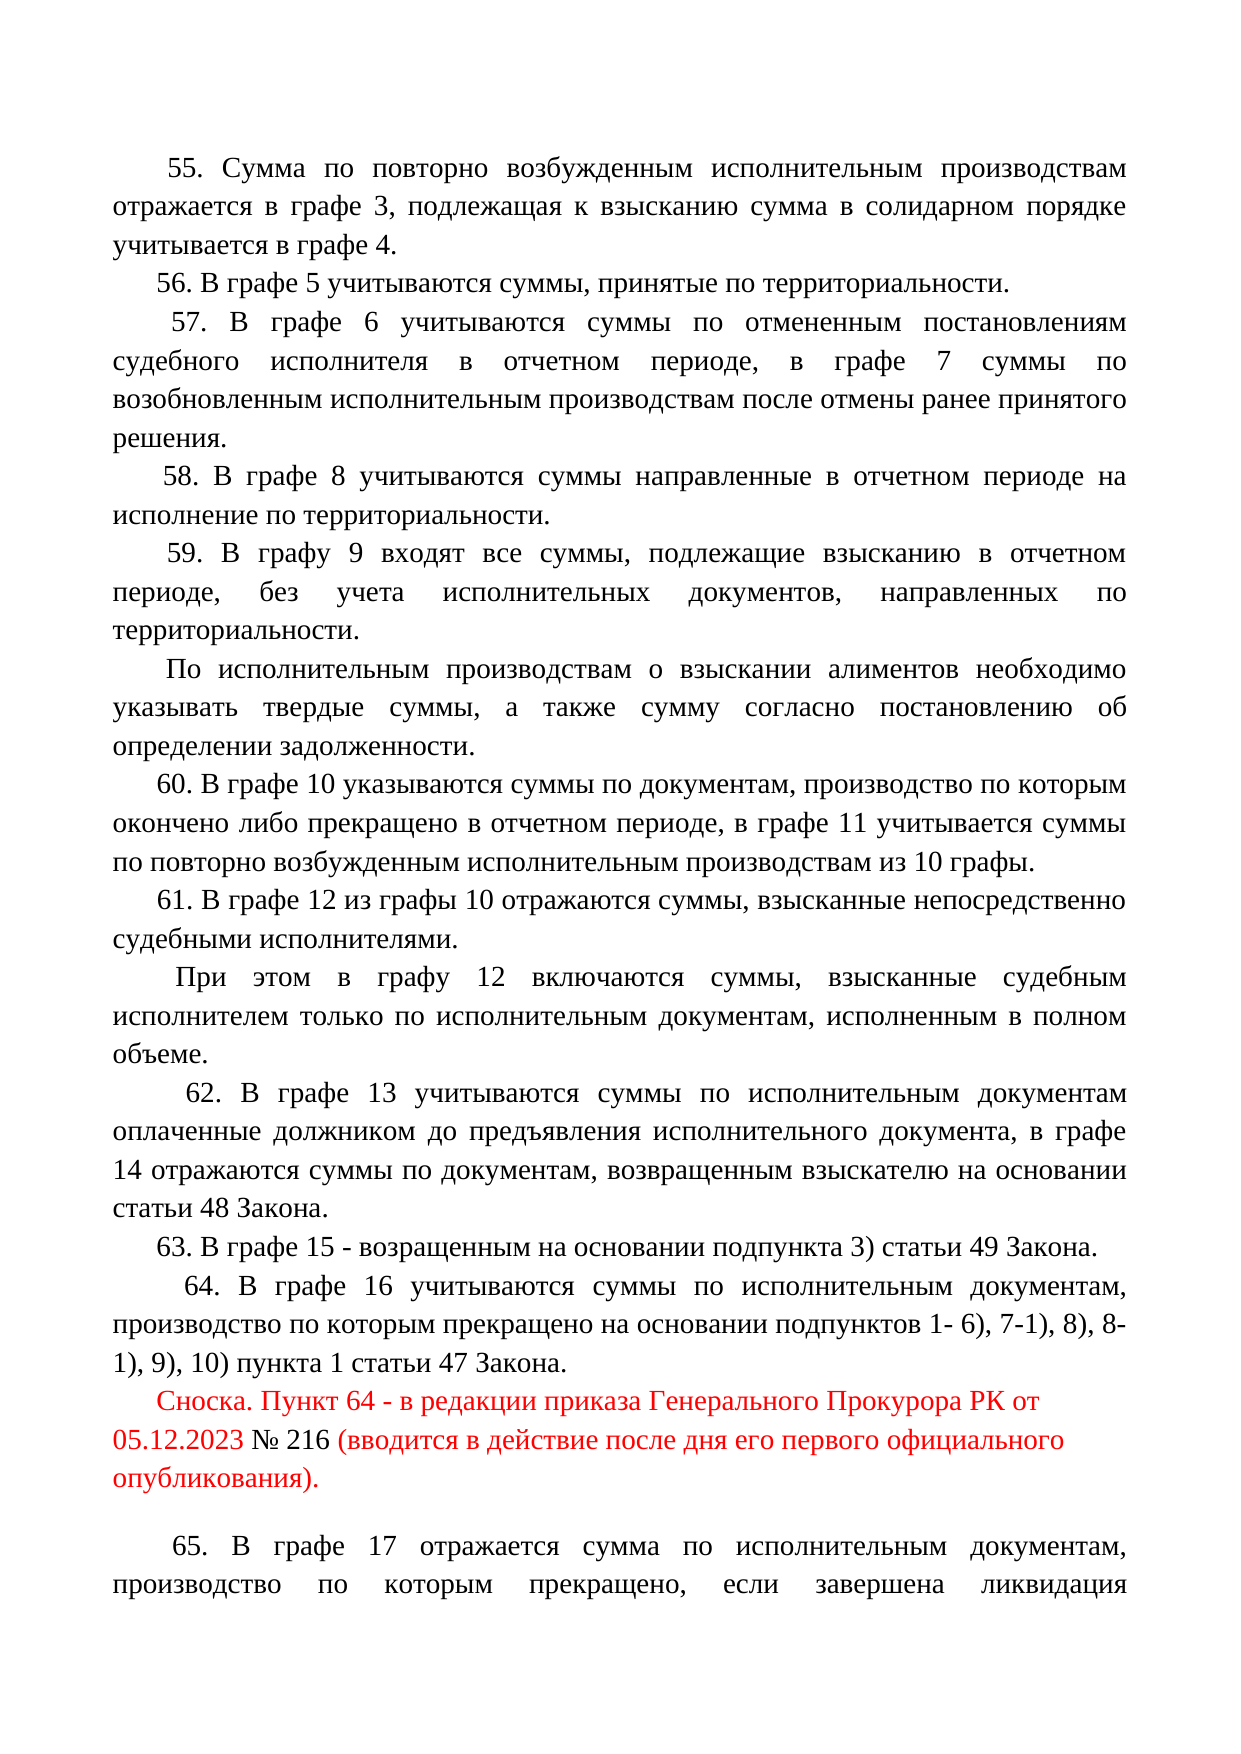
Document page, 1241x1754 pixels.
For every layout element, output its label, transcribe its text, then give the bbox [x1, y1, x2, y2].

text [112, 1528, 1128, 1600]
text 55. Сумма по повторно возбужденным исполнительным производствам отражается в графе 3, подлежащая к взысканию сумма в солидарном порядке учитывается в графе 4. [112, 150, 1128, 261]
text По исполнительным производствам о взыскании алиментов необходимо указывать твердые суммы, а также сумму согласно постановлению об определении задолженности. [112, 651, 1128, 762]
text 63. В графе 15 - возращенным на основании подпункта 3) статьи 49 Закона. [112, 1229, 1128, 1263]
text 56. В графе 5 учитываются суммы, принятые по территориальности. [112, 266, 1128, 299]
text 64. В графе 16 учитываются суммы по исполнительным документам, производство по которым прекращено на основании подпунктов 1- 6), 7-1), 8), 8-1), 9), 10) пункта 1 статьи 47 Закона. [112, 1268, 1128, 1378]
text 59. В графу 9 входят все суммы, подлежащие взысканию в отчетном периоде, без учета исполнительных документов, направленных по территориальности. [112, 535, 1128, 646]
text 57. В графе 6 учитываются суммы по отмененным постановлениям судебного исполнителя в отчетном периоде, в графе 7 суммы по возобновленным исполнительным производствам после отмены ранее принятого решения. [112, 304, 1128, 453]
text 60. В графе 10 указываются суммы по документам, производство по которым окончено либо прекращено в отчетном периоде, в графе 11 учитывается суммы по повторно возбужденным исполнительным производствам из 10 графы. [112, 767, 1128, 877]
text 62. В графе 13 учитываются суммы по исполнительным документам оплаченные должником до предъявления исполнительного документа, в графе 14 отражаются суммы по документам, возвращенным взыскателю на основании статьи 48 Закона. [112, 1075, 1128, 1224]
text При этом в графу 12 включаются суммы, взысканные судебным исполнителем только по исполнительным документам, исполненным в полном объеме. [112, 959, 1128, 1070]
text 58. В графе 8 учитываются суммы направленные в отчетном периоде на исполнение по территориальности. [112, 458, 1128, 530]
text 61. В графе 12 из графы 10 отражаются суммы, взысканные непосредственно судебными исполнителями. [112, 882, 1128, 954]
text Сноска. Пункт 64 - в редакции приказа Генерального Прокурора РК от 05.12.2023 № 216 (вводится в действие после дня его первого официального опубликования). [112, 1383, 1128, 1524]
